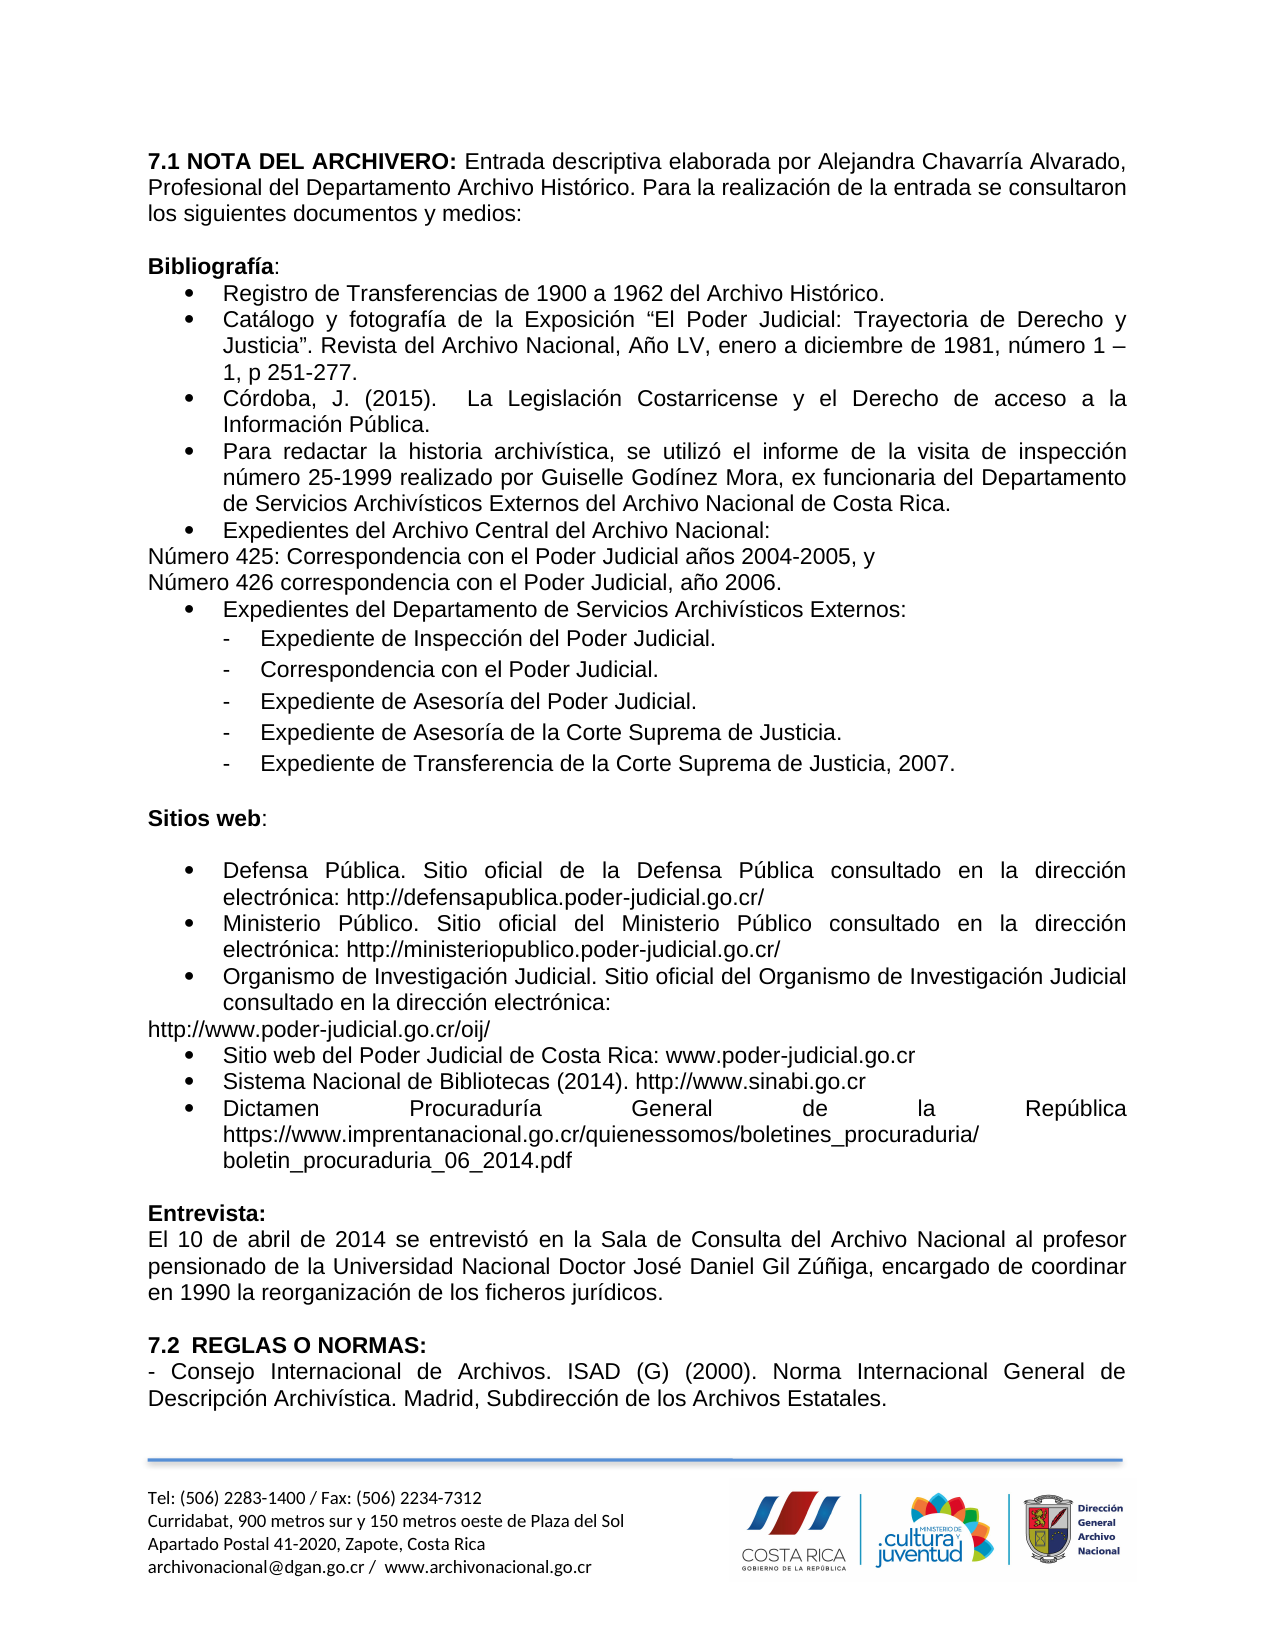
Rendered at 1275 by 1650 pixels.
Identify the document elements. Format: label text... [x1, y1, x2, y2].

list Organismo de Investigación Judicial. Sitio oficial del Organismo de Investigación Judicial consultado en la dirección electrónica: [185, 963, 1127, 1016]
list Para redactar la historia archivística, se utilizó el informe de la visita de inspección número 25-1999 realizado por Guiselle Godínez Mora, ex funcionaria del Departamento de Servicios Archivísticos Externos del Archivo Nacional de Costa Rica. [185, 438, 1127, 517]
list Sistema Nacional de Bibliotecas (2014). http://www.sinabi.go.cr [185, 1068, 1127, 1094]
text Sitios web: [148, 805, 1127, 831]
list Expediente de Inspección del Poder Judicial. [223, 622, 1127, 653]
text http://www.poder-judicial.go.cr/oij/ [148, 1016, 1127, 1042]
text Número 425: Correspondencia con el Poder Judicial años 2004-2005, y [148, 543, 1127, 569]
picture [728, 1478, 1138, 1582]
text Bibliografía: [148, 253, 1127, 279]
list Dictamen Procuraduría General de la República https://www.imprentanacional.go.cr/quienessomos/boletines_procuraduria/boletin_procuraduria_06_2014.pdf [185, 1094, 1127, 1174]
text Entrevista: [148, 1200, 1127, 1226]
list Córdoba, J. (2015). La Legislación Costarricense y el Derecho de acceso a la Información Pública. [185, 385, 1127, 438]
list Expedientes del Archivo Central del Archivo Nacional: [185, 517, 1127, 543]
list Expediente de Transferencia de la Corte Suprema de Justicia, 2007. [223, 747, 1127, 778]
list Catálogo y fotografía de la Exposición “El Poder Judicial: Trayectoria de Derecho y Justicia”. Revista del Archivo Nacional, Año LV, enero a diciembre de 1981, número 1 – 1, p 251-277. [185, 306, 1127, 385]
list Expedientes del Departamento de Servicios Archivísticos Externos: [185, 596, 1127, 622]
list Expediente de Asesoría del Poder Judicial. [223, 684, 1127, 716]
list Defensa Pública. Sitio oficial de la Defensa Pública consultado en la dirección electrónica: http://defensapublica.poder-judicial.go.cr/ [185, 857, 1127, 910]
list Sitio web del Poder Judicial de Costa Rica: www.poder-judicial.go.cr [185, 1042, 1127, 1068]
text 7.1 NOTA DEL ARCHIVERO: Entrada descriptiva elaborada por Alejandra Chavarría Alvarado, Profesional del Departamento Archivo Histórico. Para la realización de la entrada se consultaron los siguientes documentos y medios: [148, 148, 1127, 227]
list REGLAS O NORMAS: [148, 1332, 1127, 1358]
list Expediente de Asesoría de la Corte Suprema de Justicia. [223, 716, 1127, 747]
list Registro de Transferencias de 1900 a 1962 del Archivo Histórico. [185, 279, 1127, 306]
list Correspondencia con el Poder Judicial. [223, 653, 1127, 684]
text El 10 de abril de 2014 se entrevistó en la Sala de Consulta del Archivo Nacional al profesor pensionado de la Universidad Nacional Doctor José Daniel Gil Zúñiga, encargado de coordinar en 1990 la reorganización de los ficheros jurídicos. [148, 1226, 1127, 1305]
text Número 426 correspondencia con el Poder Judicial, año 2006. [148, 569, 1127, 596]
list Ministerio Público. Sitio oficial del Ministerio Público consultado en la dirección electrónica: http://ministeriopublico.poder-judicial.go.cr/ [185, 910, 1127, 963]
text - Consejo Internacional de Archivos. ISAD (G) (2000). Norma Internacional General de Descripción Archivística. Madrid, Subdirección de los Archivos Estatales. [148, 1358, 1127, 1411]
